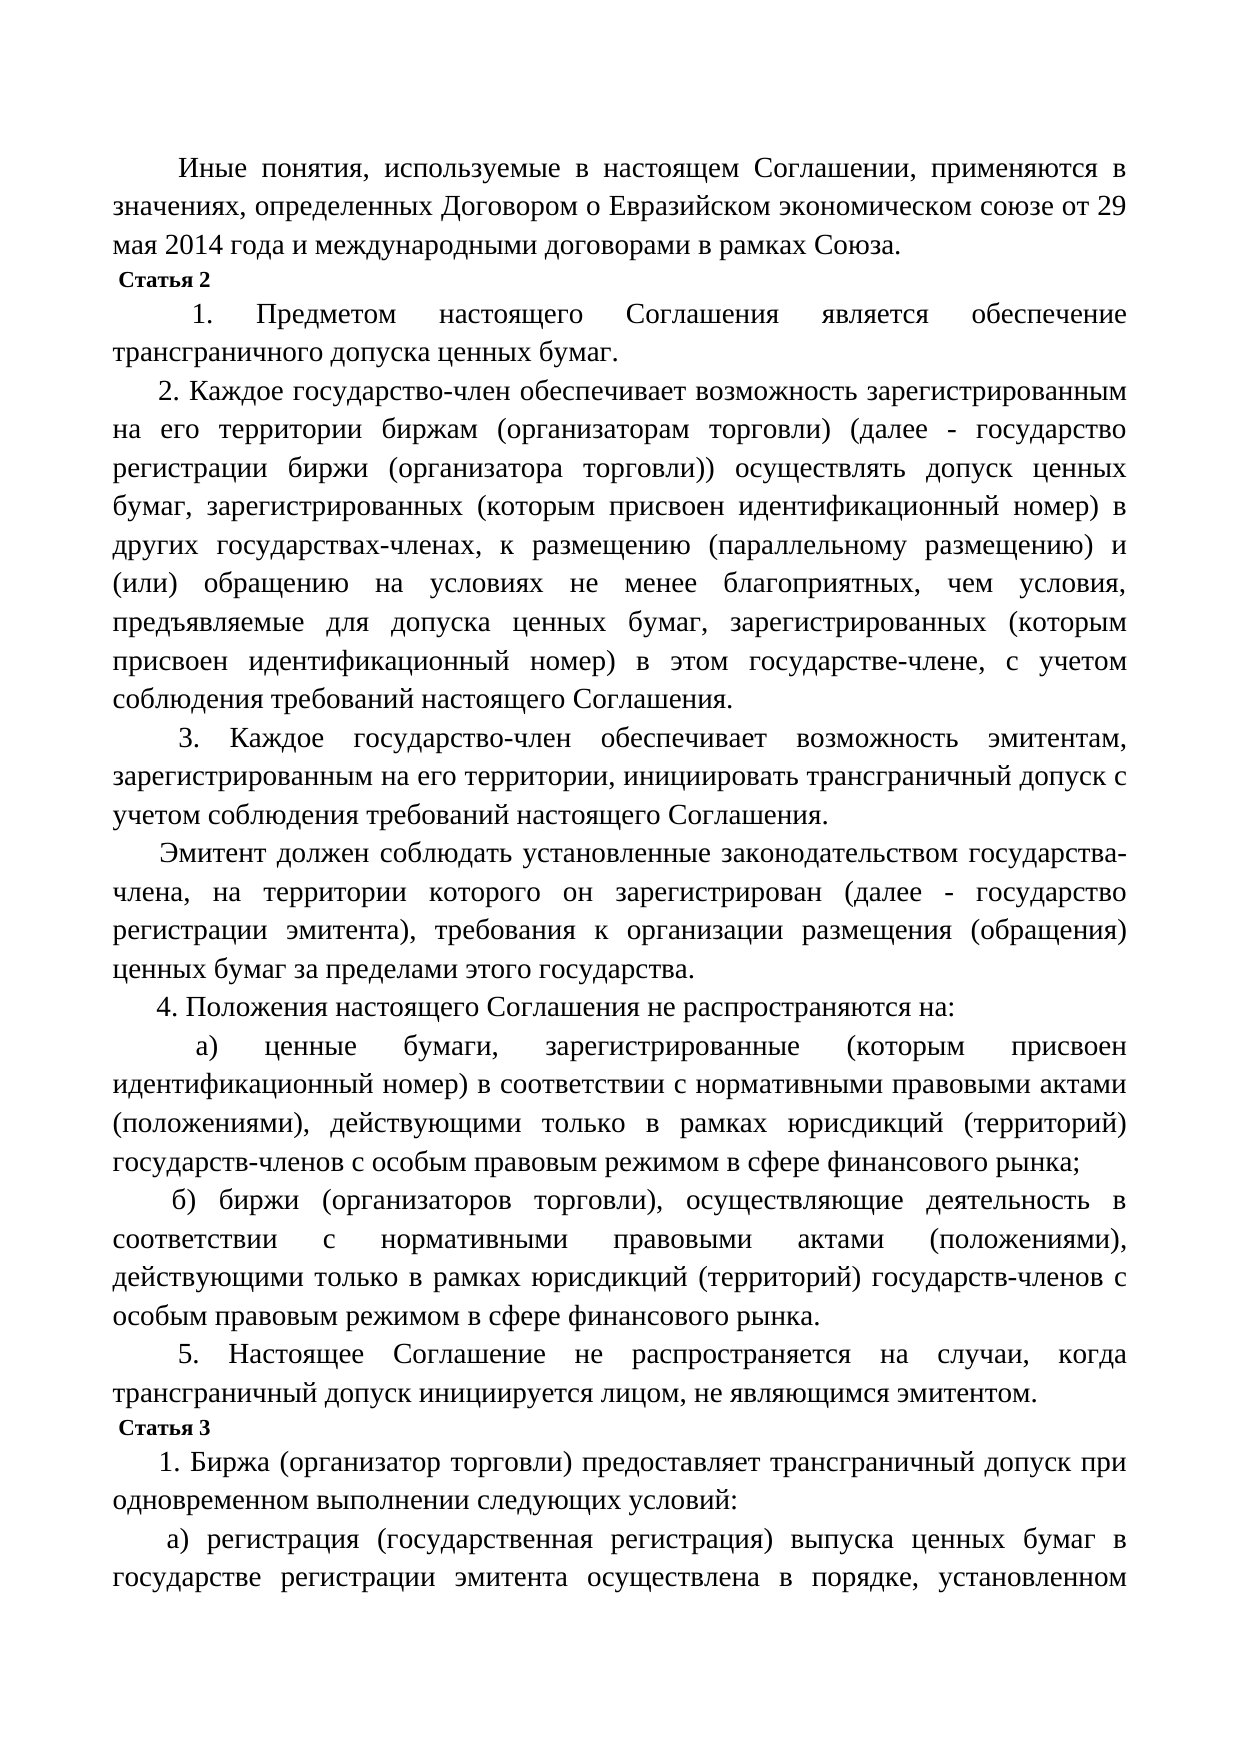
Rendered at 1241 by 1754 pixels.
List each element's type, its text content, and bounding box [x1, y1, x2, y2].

text 3. Каждое государство-член обеспечивает возможность эмитентам, зарегистрированным на его территории, инициировать трансграничный допуск с учетом соблюдения требований настоящего Соглашения. [112, 720, 1128, 830]
text Иные понятия, используемые в настоящем Соглашении, применяются в значениях, определенных Договором о Евразийском экономическом союзе от 29 мая 2014 года и международными договорами в рамках Союза. [112, 150, 1128, 261]
text Статья 2 [112, 266, 1128, 292]
text 2. Каждое государство-член обеспечивает возможность зарегистрированным на его территории биржам (организаторам торговли) (далее - государство регистрации биржи (организатора торговли)) осуществлять допуск ценных бумаг, зарегистрированных (которым присвоен идентификационный номер) в других государствах-членах, к размещению (параллельному размещению) и (или) обращению на условиях не менее благоприятных, чем условия, предъявляемые для допуска ценных бумаг, зарегистрированных (которым присвоен идентификационный номер) в этом государстве-члене, с учетом соблюдения требований настоящего Соглашения. [112, 373, 1128, 715]
text 1. Биржа (организатор торговли) предоставляет трансграничный допуск при одновременном выполнении следующих условий: [112, 1444, 1128, 1516]
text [112, 1521, 1128, 1593]
text б) биржи (организаторов торговли), осуществляющие деятельность в соответствии с нормативными правовыми актами (положениями), действующими только в рамках юрисдикций (территорий) государств-членов с особым правовым режимом в сфере финансового рынка. [112, 1182, 1128, 1331]
text а) ценные бумаги, зарегистрированные (которым присвоен идентификационный номер) в соответствии с нормативными правовыми актами (положениями), действующими только в рамках юрисдикций (территорий) государств-членов с особым правовым режимом в сфере финансового рынка; [112, 1028, 1128, 1177]
text 4. Положения настоящего Соглашения не распространяются на: [112, 989, 1128, 1023]
text 5. Настоящее Соглашение не распространяется на случаи, когда трансграничный допуск инициируется лицом, не являющимся эмитентом. [112, 1336, 1128, 1408]
text 1. Предметом настоящего Соглашения является обеспечение трансграничного допуска ценных бумаг. [112, 296, 1128, 368]
text Статья 3 [112, 1413, 1128, 1440]
text Эмитент должен соблюдать установленные законодательством государства-члена, на территории которого он зарегистрирован (далее - государство регистрации эмитента), требования к организации размещения (обращения) ценных бумаг за пределами этого государства. [112, 835, 1128, 984]
